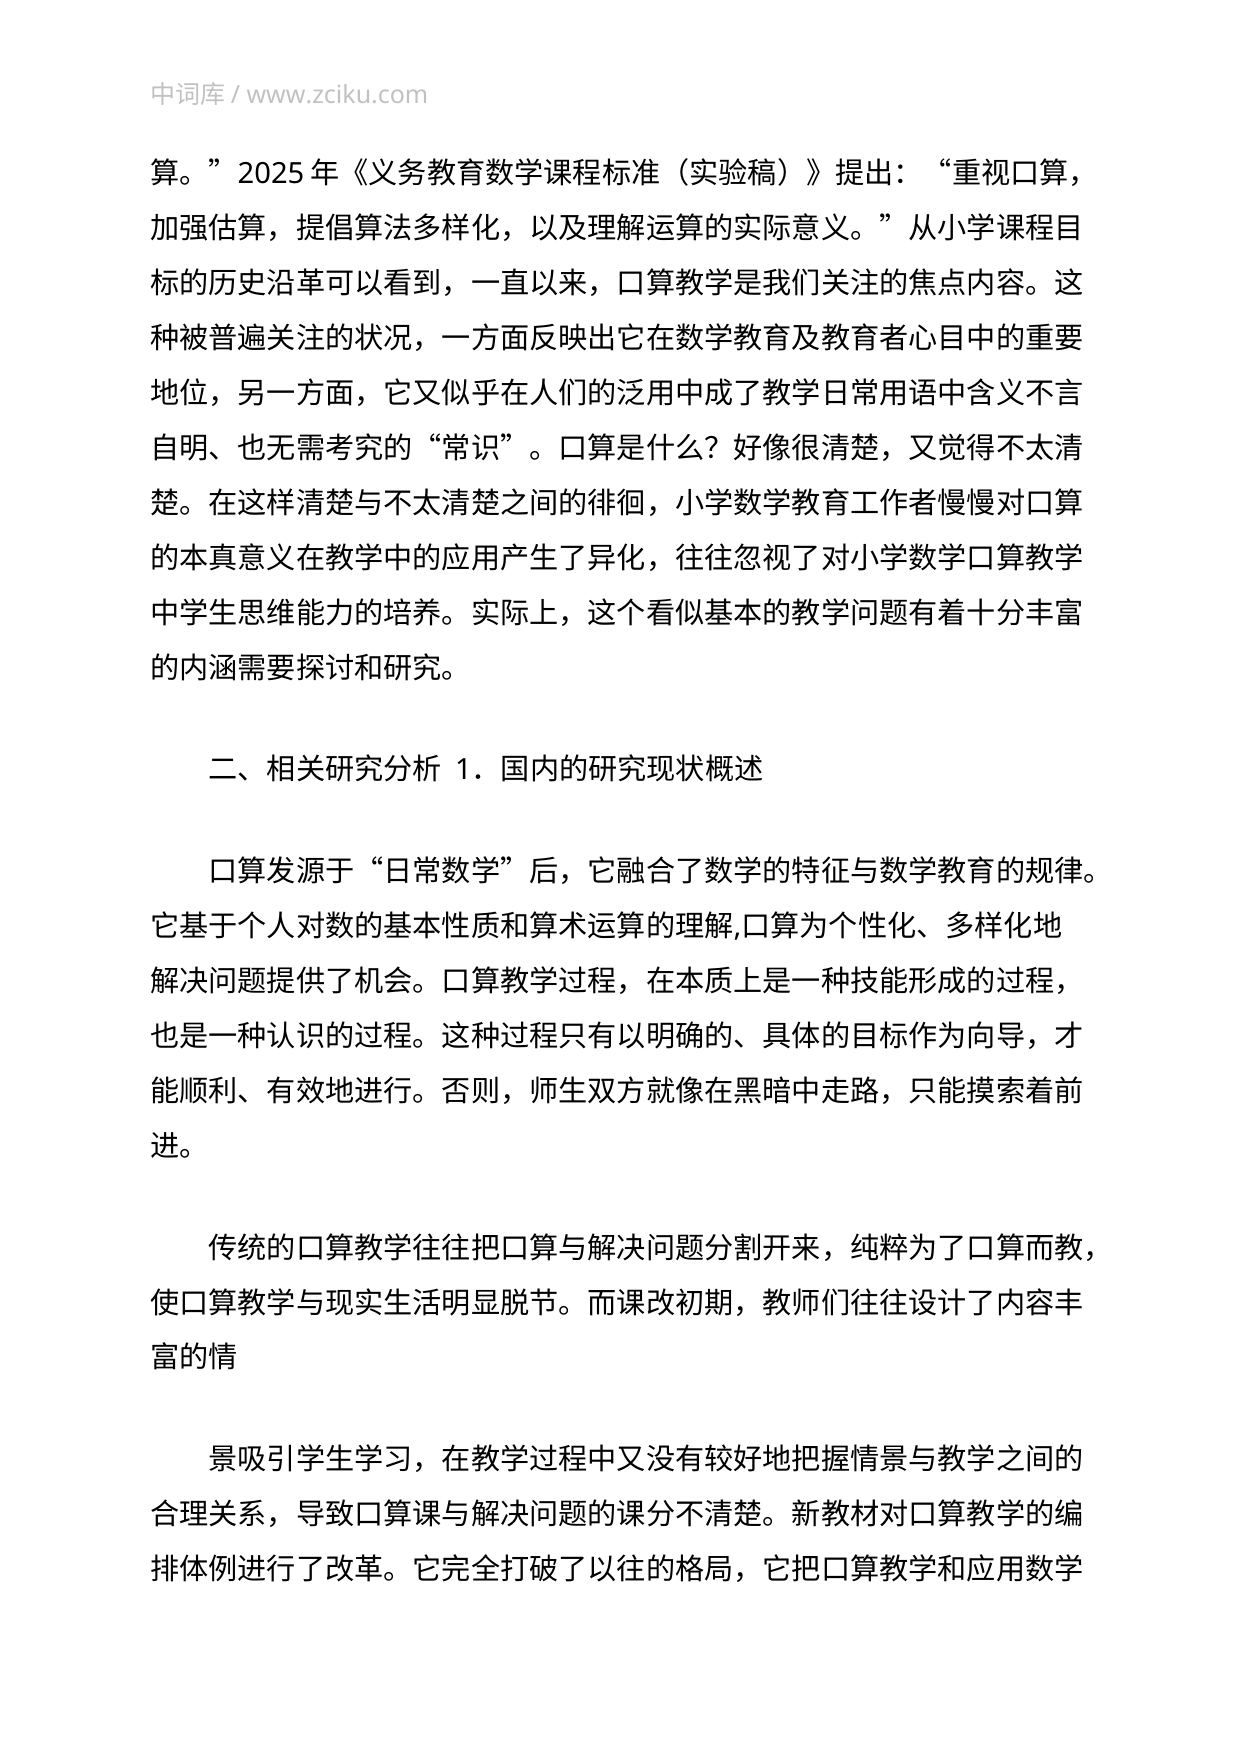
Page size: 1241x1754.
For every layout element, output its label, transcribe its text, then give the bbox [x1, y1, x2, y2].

text 口算发源于“日常数学”后，它融合了数学的特征与数学教育的规律。它基于个人对数的基本性质和算术运算的理解,口算为个性化、多样化地解决问题提供了机会。口算教学过程，在本质上是一种技能形成的过程，也是一种认识的过程。这种过程只有以明确的、具体的目标作为向导，才能顺利、有效地进行。否则，师生双方就像在黑暗中走路，只能摸索着前进。 [150, 848, 1090, 1165]
text 传统的口算教学往往把口算与解决问题分割开来，纯粹为了口算而教，使口算教学与现实生活明显脱节。而课改初期，教师们往往设计了内容丰富的情 [150, 1224, 1090, 1376]
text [150, 150, 1090, 686]
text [150, 1436, 1090, 1588]
text 二、相关研究分析 1．国内的研究现状概述 [150, 746, 1090, 788]
